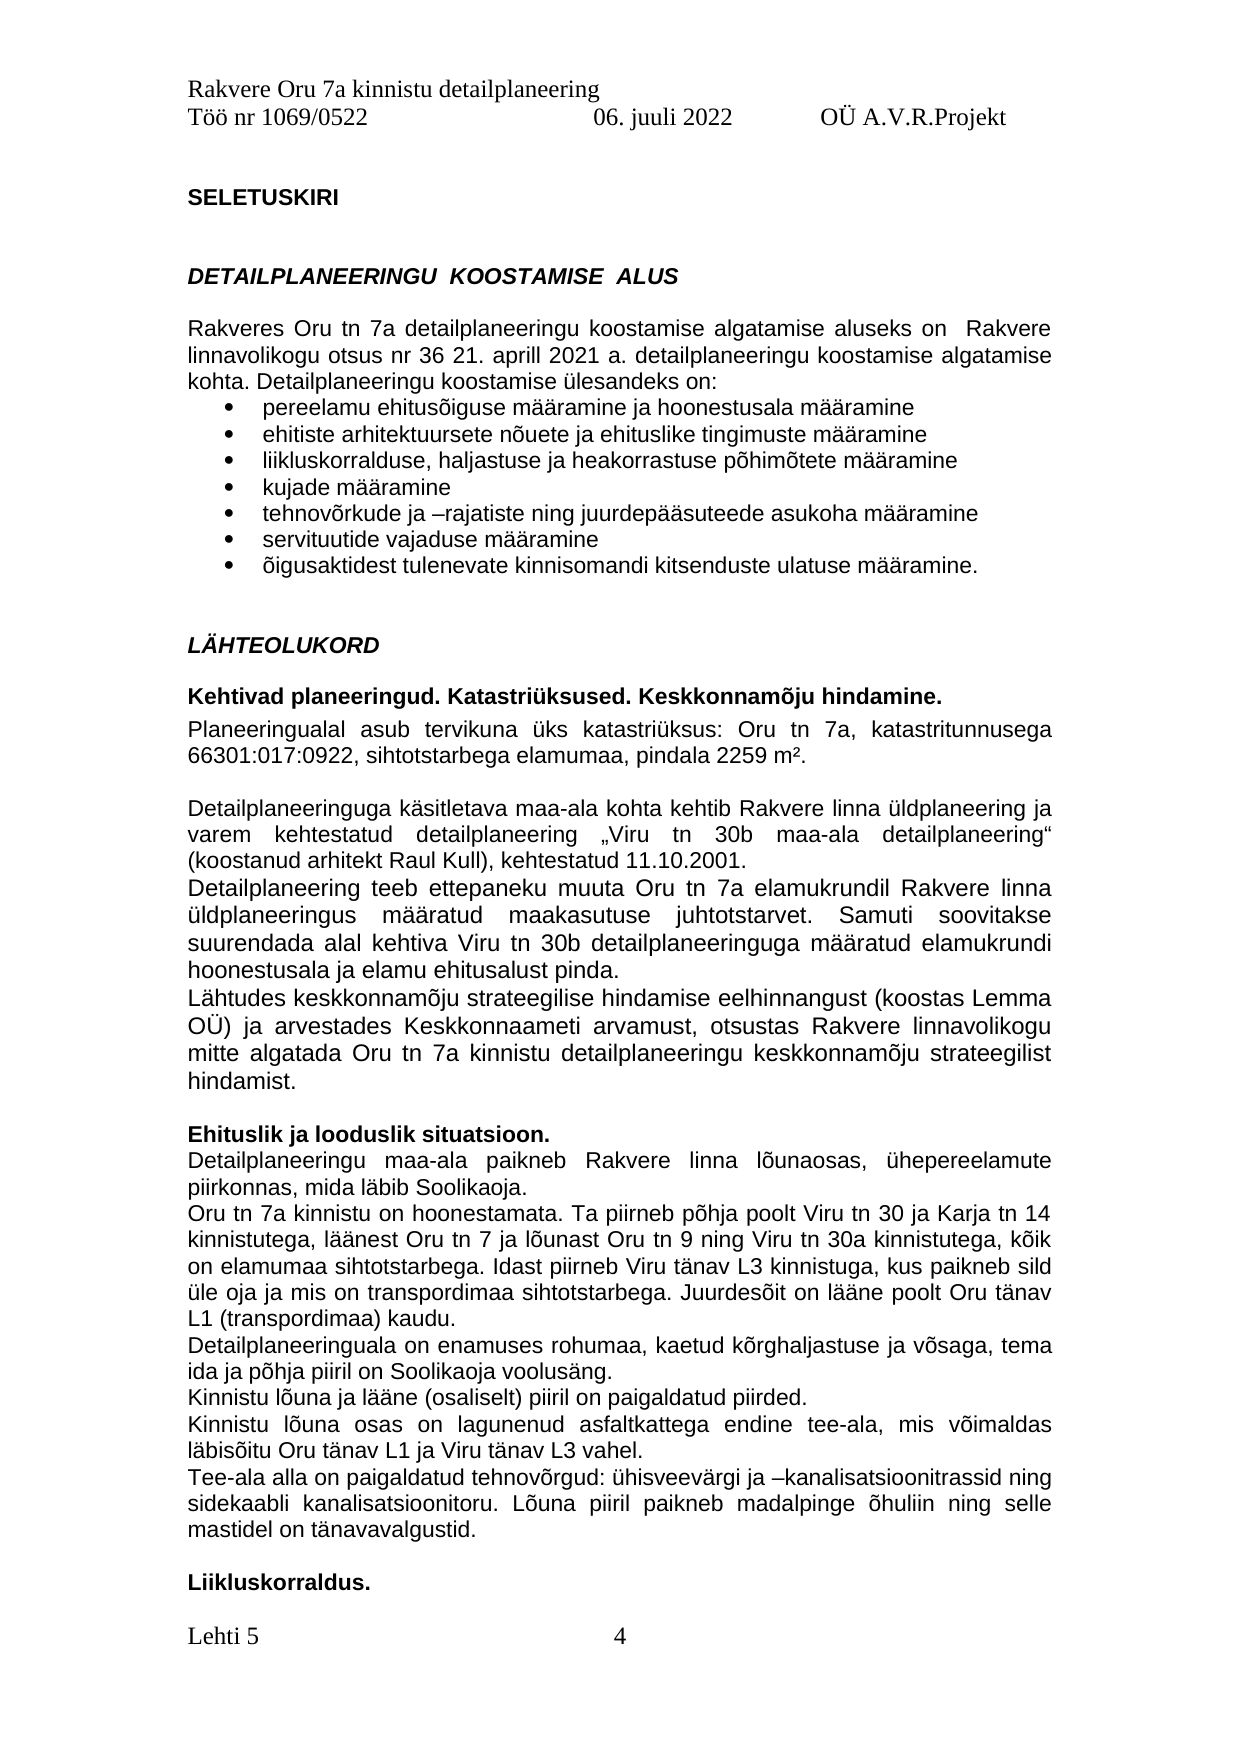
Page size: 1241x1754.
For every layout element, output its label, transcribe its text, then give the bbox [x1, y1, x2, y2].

text Liikluskorraldus. [187, 1569, 1053, 1595]
text Detailplaneeringu maa-ala paikneb Rakvere linna lõunaosas, ühepereelamute piirkonnas, mida läbib Soolikaoja. [187, 1147, 1053, 1200]
text Detailplaneeringuala on enamuses rohumaa, kaetud kõrghaljastuse ja võsaga, tema ida ja põhja piiril on Soolikaoja voolusäng. [187, 1332, 1053, 1384]
text Tee-ala alla on paigaldatud tehnovõrgud: ühisveevärgi ja –kanalisatsioonitrassid ning sidekaabli kanalisatsioonitoru. Lõuna piiril paikneb madalpinge õhuliin ning selle mastidel on tänavavalgustid. [187, 1463, 1053, 1542]
text Planeeringualal asub tervikuna üks katastriüksus: Oru tn 7a, katastritunnusega 66301:017:0922, sihtotstarbega elamumaa, pindala 2259 m². [187, 716, 1053, 768]
text Kinnistu lõuna ja lääne (osaliselt) piiril on paigaldatud piirded. [187, 1384, 1053, 1411]
text Oru tn 7a kinnistu on hoonestamata. Ta piirneb põhja poolt Viru tn 30 ja Karja tn 14 kinnistutega, läänest Oru tn 7 ja lõunast Oru tn 9 ning Viru tn 30a kinnistutega, kõik on elamumaa sihtotstarbega. Idast piirneb Viru tänav L3 kinnistuga, kus paikneb sild üle oja ja mis on transpordimaa sihtotstarbega. Juurdesõit on lääne poolt Oru tänav L1 (transpordimaa) kaudu. [187, 1200, 1053, 1332]
list pereelamu ehitusõiguse määramine ja hoonestusala määramine [225, 394, 1053, 421]
list ehitiste arhitektuursete nõuete ja ehituslike tingimuste määramine [225, 421, 1053, 447]
subtitle SELETUSKIRI [187, 150, 1053, 210]
text Kinnistu lõuna osas on lagunenud asfaltkattega endine tee-ala, mis võimaldas läbisõitu Oru tänav L1 ja Viru tänav L3 vahel. [187, 1411, 1053, 1463]
text Detailplaneeringuga käsitletava maa-ala kohta kehtib Rakvere linna üldplaneering ja varem kehtestatud detailplaneering „Viru tn 30b maa-ala detailplaneering“ (koostanud arhitekt Raul Kull), kehtestatud 11.10.2001. [187, 794, 1053, 874]
text Ehituslik ja looduslik situatsioon. [187, 1121, 1053, 1147]
text Rakveres Oru tn 7a detailplaneeringu koostamise algatamise aluseks on Rakvere linnavolikogu otsus nr 36 21. aprill 2021 a. detailplaneeringu koostamise algatamise kohta. Detailplaneeringu koostamise ülesandeks on: [187, 315, 1053, 394]
text Lähtudes keskkonnamõju strateegilise hindamise eelhinnangust (koostas Lemma OÜ) ja arvestades Keskkonnaameti arvamust, otsustas Rakvere linnavolikogu mitte algatada Oru tn 7a kinnistu detailplaneeringu keskkonnamõju strateegilist hindamist. [187, 984, 1053, 1094]
text Detailplaneering teeb ettepaneku muuta Oru tn 7a elamukrundil Rakvere linna üldplaneeringus määratud maakasutuse juhtotstarvet. Samuti soovitakse suurendada alal kehtiva Viru tn 30b detailplaneeringuga määratud elamukrundi hoonestusala ja elamu ehitusalust pinda. [187, 874, 1053, 984]
subtitle Kehtivad planeeringud. Katastriüksused. Keskkonnamõju hindamine. [187, 683, 1053, 709]
list liikluskorralduse, haljastuse ja heakorrastuse põhimõtete määramine [225, 447, 1053, 473]
list õigusaktidest tulenevate kinnisomandi kitsenduste ulatuse määramine. [225, 552, 1053, 579]
list servituutide vajaduse määramine [225, 526, 1053, 552]
list tehnovõrkude ja –rajatiste ning juurdepääsuteede asukoha määramine [225, 500, 1053, 526]
subtitle DETAILPLANEERINGU KOOSTAMISE ALUS [187, 263, 1053, 289]
list kujade määramine [225, 473, 1053, 500]
subtitle LÄHTEOLUKORD [187, 632, 1053, 658]
